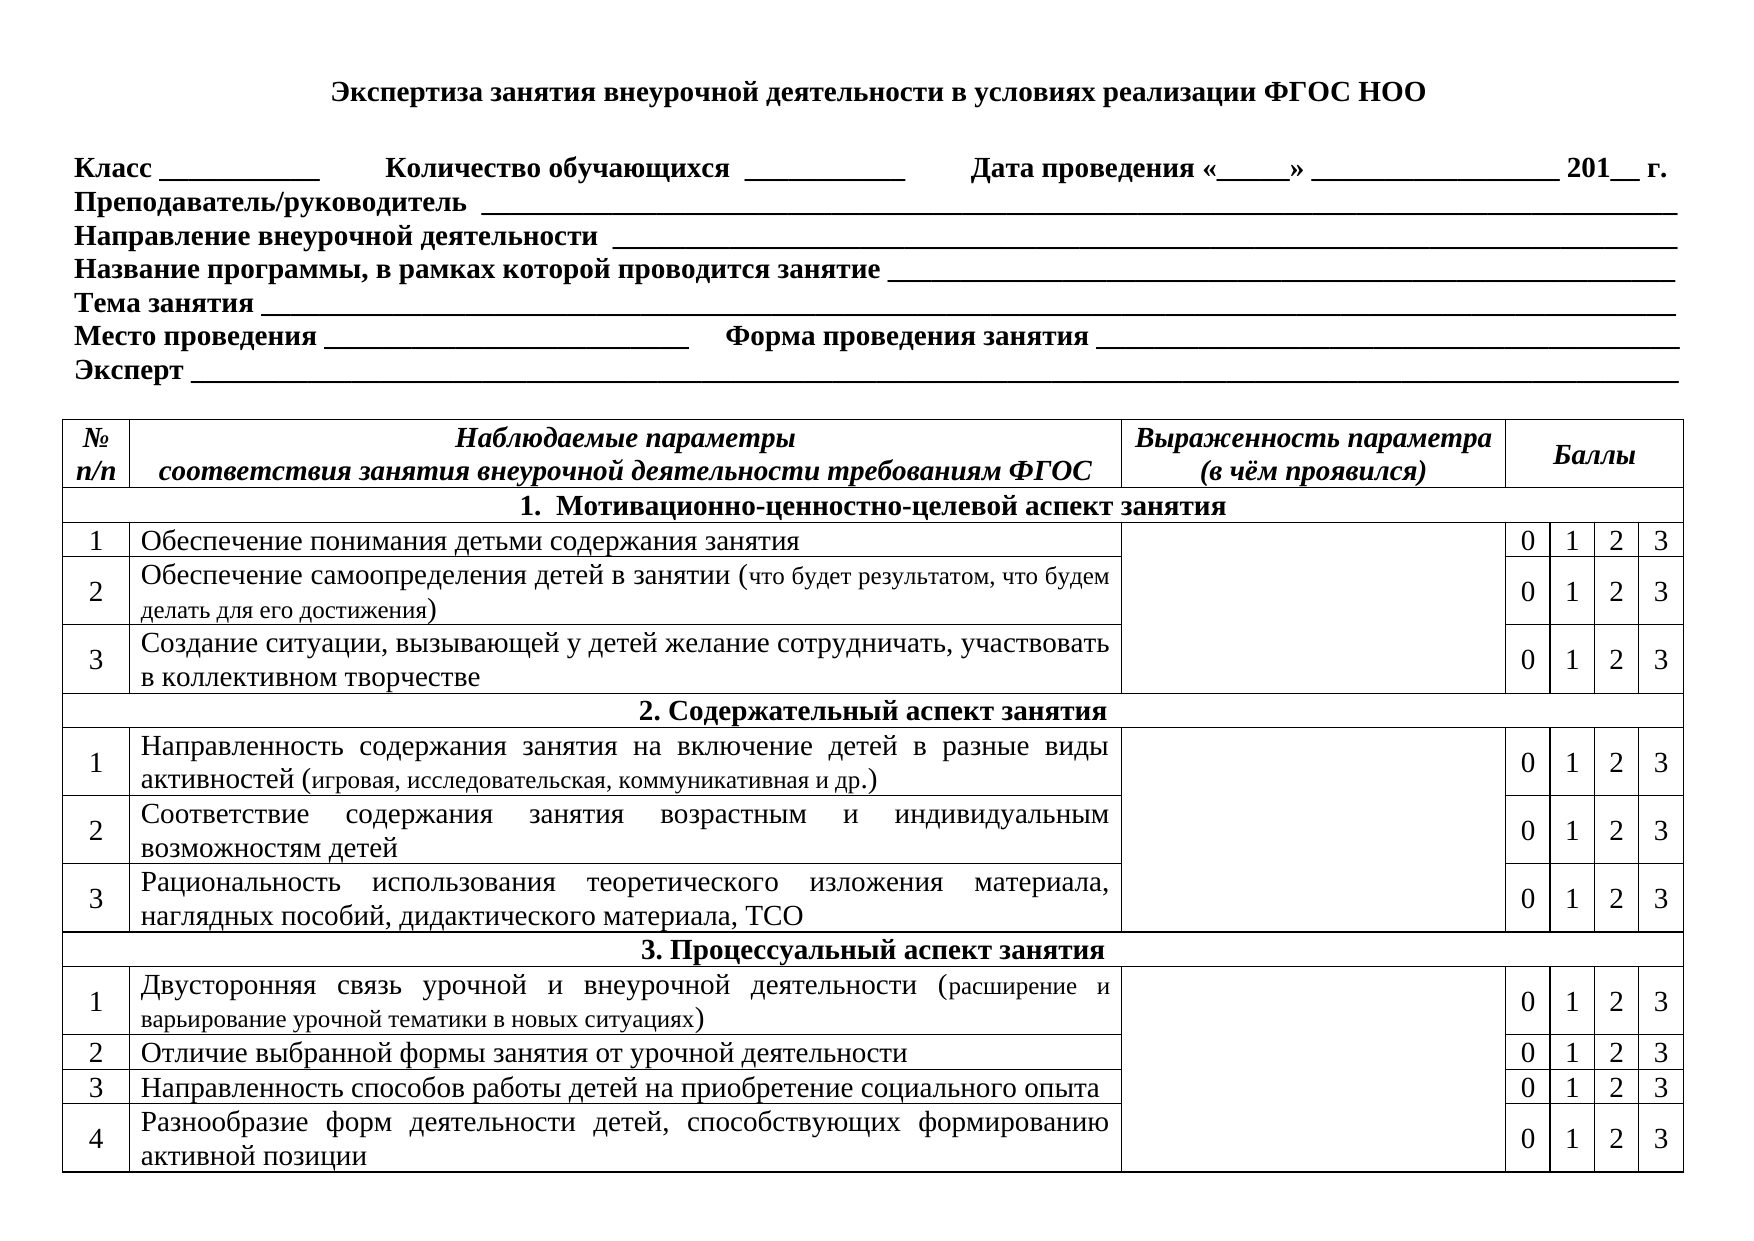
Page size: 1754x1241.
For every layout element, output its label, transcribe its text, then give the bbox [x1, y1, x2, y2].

table_cell 3 [1639, 523, 1683, 556]
table_cell [1122, 967, 1505, 1171]
table_cell 2 [1595, 1070, 1638, 1103]
table_cell 3 [1639, 728, 1683, 795]
table_cell 3 [1639, 557, 1683, 624]
table_cell Обеспечение самоопределения детей в занятии (что будет результатом, что будем делать для его достижения) [130, 557, 1121, 624]
text Тема занятия _________________________________________________________________________________________________ [74, 285, 1683, 318]
table_cell 4 [63, 1104, 129, 1171]
table_cell 0 [1506, 625, 1549, 692]
table_cell 0 [1506, 1104, 1549, 1171]
table_cell 3. Процессуальный аспект занятия [63, 933, 1683, 966]
table_cell 2 [1595, 1035, 1638, 1069]
table_cell 1 [1551, 1035, 1594, 1069]
table_cell 0 [1506, 864, 1549, 931]
table_cell 2 [1595, 1104, 1638, 1171]
table_cell Направленность содержания занятия на включение детей в разные виды активностей (игровая, исследовательская, коммуникативная и др.) [130, 728, 1121, 795]
text Направление внеурочной деятельности _________________________________________________________________________ [74, 218, 1683, 251]
table_cell 3 [63, 625, 129, 692]
table_cell 0 [1506, 796, 1549, 863]
table_cell Создание ситуации, вызывающей у детей желание сотрудничать, участвовать в коллективном творчестве [130, 625, 1121, 692]
table_cell 1. Мотивационно-ценностно-целевой аспект занятия [63, 488, 1683, 522]
table_cell 1 [1551, 864, 1594, 931]
table_cell 0 [1506, 967, 1549, 1034]
table_cell 3 [1639, 796, 1683, 863]
table_cell Двусторонняя связь урочной и внеурочной деятельности (расширение и варьирование урочной тематики в новых ситуациях) [130, 967, 1121, 1034]
text Экспертиза занятия внеурочной деятельности в условиях реализации ФГОС НОО [74, 74, 1683, 107]
table_cell 1 [1551, 1070, 1594, 1103]
table_cell 2 [1595, 796, 1638, 863]
table_cell [1122, 728, 1505, 931]
table_cell Отличие выбранной формы занятия от урочной деятельности [130, 1035, 1121, 1069]
text Эксперт ______________________________________________________________________________________________________ [74, 352, 1683, 385]
table_header Баллы [1506, 420, 1683, 487]
table_cell 2 [1595, 967, 1638, 1034]
table_cell 2 [63, 796, 129, 863]
table_cell 3 [63, 864, 129, 931]
table_cell 2 [1595, 864, 1638, 931]
table_cell Соответствие содержания занятия возрастным и индивидуальным возможностям детей [130, 796, 1121, 863]
text Преподаватель/руководитель __________________________________________________________________________________ [74, 184, 1683, 218]
table_cell 0 [1506, 1070, 1549, 1103]
table_cell 3 [1639, 967, 1683, 1034]
table_cell 0 [1506, 728, 1549, 795]
table_cell 2 [1595, 728, 1638, 795]
table_cell 0 [1506, 1035, 1549, 1069]
table_cell 2 [63, 1035, 129, 1069]
table_cell 1 [63, 728, 129, 795]
table_cell 1 [63, 523, 129, 556]
table_cell 1 [1551, 728, 1594, 795]
table_cell 2 [1595, 557, 1638, 624]
table_cell 1 [1551, 1104, 1594, 1171]
table_cell Рациональность использования теоретического изложения материала, наглядных пособий, дидактического материала, ТСО [130, 864, 1121, 931]
table_cell 1 [1551, 557, 1594, 624]
table_cell 1 [1551, 796, 1594, 863]
table_header Наблюдаемые параметры соответствия занятия внеурочной деятельности требованиям ФГОС [130, 420, 1121, 487]
text Место проведения _________________________ Форма проведения занятия ________________________________________ [74, 318, 1683, 352]
table_cell 2 [1595, 523, 1638, 556]
table_cell 1 [1551, 523, 1594, 556]
table_cell 1 [1551, 625, 1594, 692]
table_cell 0 [1506, 557, 1549, 624]
table_cell 3 [1639, 1070, 1683, 1103]
table_cell Направленность способов работы детей на приобретение социального опыта [130, 1070, 1121, 1103]
table_cell 3 [1639, 1035, 1683, 1069]
table_cell 3 [63, 1070, 129, 1103]
table_cell 3 [1639, 864, 1683, 931]
table_header № п/п [63, 420, 129, 487]
table_cell 2 [63, 557, 129, 624]
table_cell 1 [63, 967, 129, 1034]
table_cell 1 [1551, 967, 1594, 1034]
text Название программы, в рамках которой проводится занятие ______________________________________________________ [74, 251, 1683, 285]
table_cell 3 [1639, 1104, 1683, 1171]
table_cell [1122, 523, 1505, 692]
table_cell 0 [1506, 523, 1549, 556]
table_cell 2. Содержательный аспект занятия [63, 694, 1683, 727]
table_cell 2 [1595, 625, 1638, 692]
table_cell Разнообразие форм деятельности детей, способствующих формированию активной позиции [130, 1104, 1121, 1171]
text Класс ___________ Количество обучающихся ___________ Дата проведения «_____» _________________ 201__ г. [74, 151, 1683, 184]
table_cell Обеспечение понимания детьми содержания занятия [130, 523, 1121, 556]
table_cell 3 [1639, 625, 1683, 692]
table_header Выраженность параметра (в чём проявился) [1122, 420, 1505, 487]
